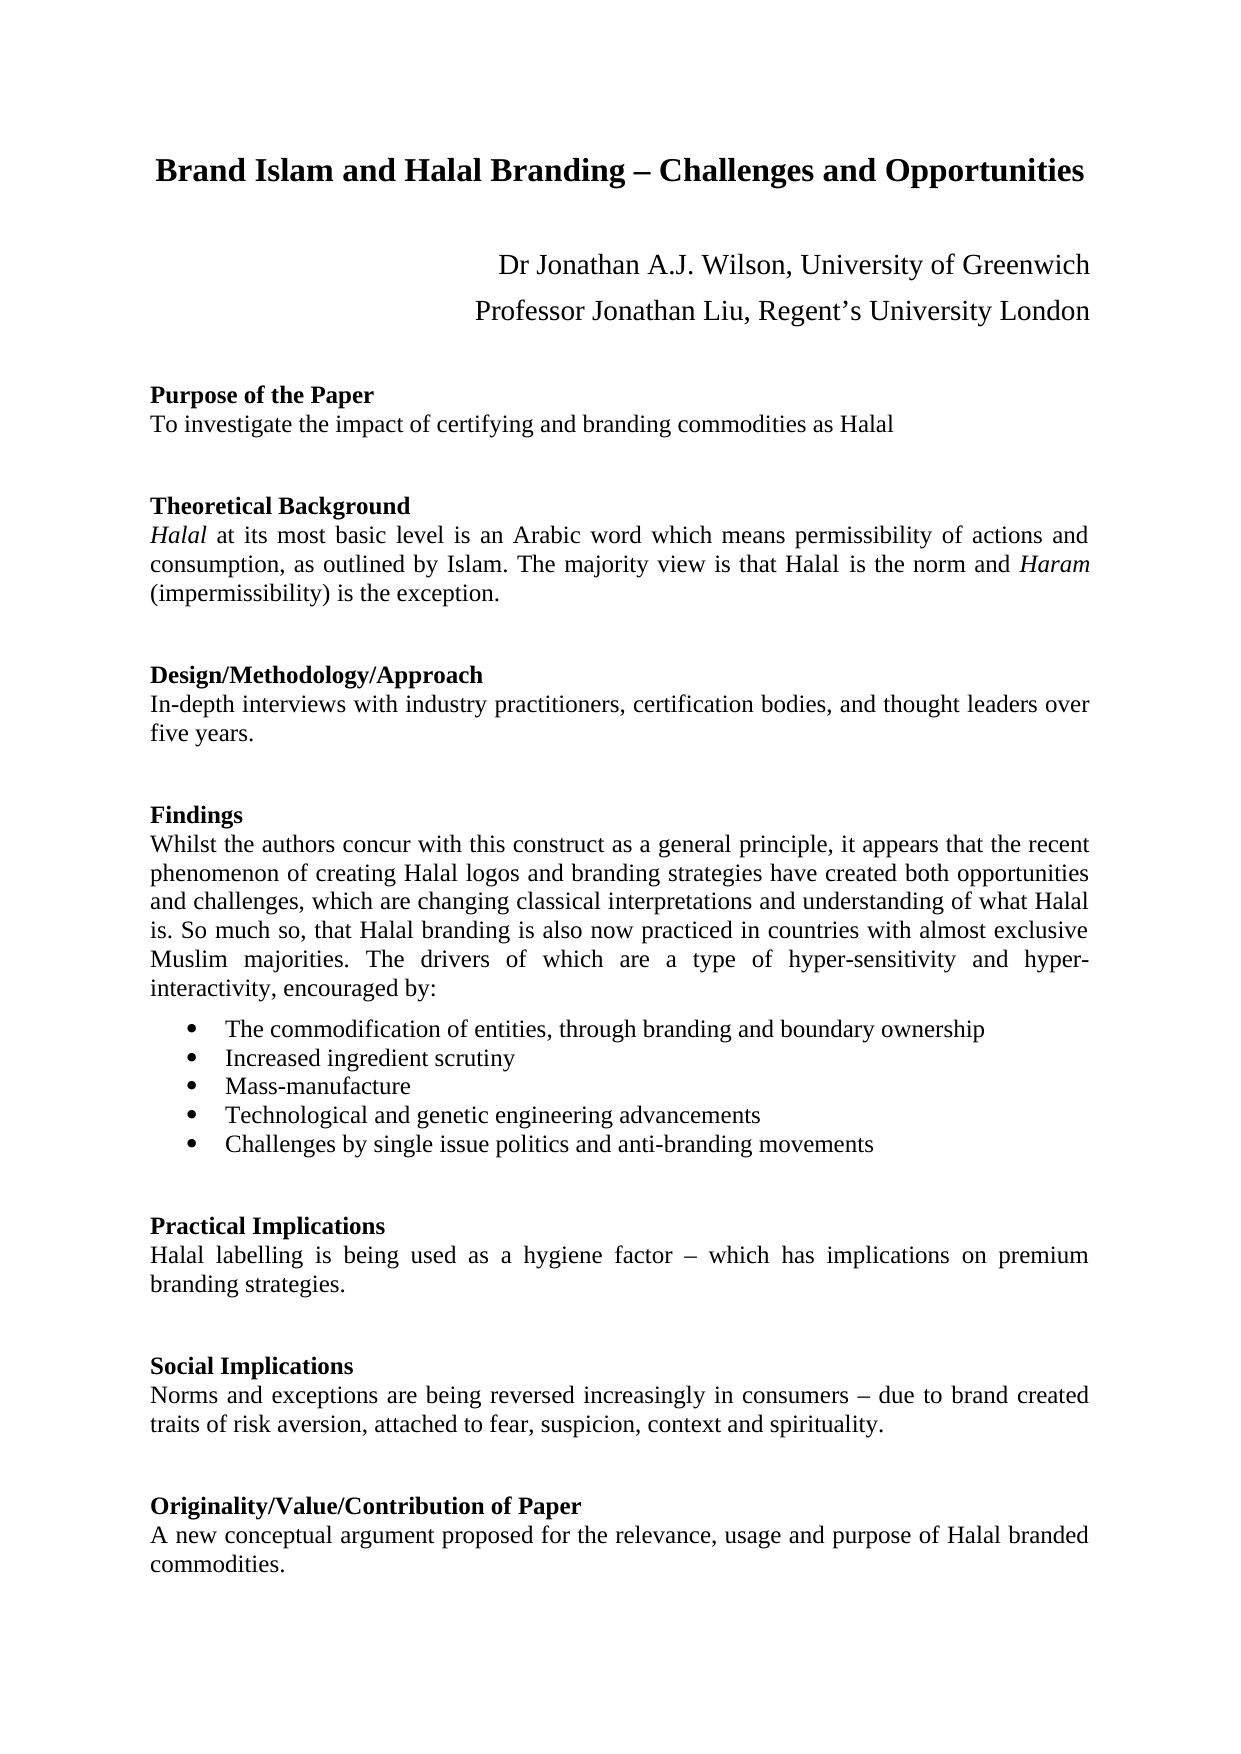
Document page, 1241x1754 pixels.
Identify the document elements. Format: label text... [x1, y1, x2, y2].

text Norms and exceptions are being reversed increasingly in consumers – due to brand created traits of risk aversion, attached to fear, suspicion, context and spirituality. [150, 1380, 1090, 1438]
list The commodification of entities, through branding and boundary ownership [187, 1014, 1090, 1043]
list Technological and genetic engineering advancements [187, 1100, 1090, 1129]
text Brand Islam and Halal Branding – Challenges and Opportunities [150, 150, 1090, 188]
text In-depth interviews with industry practitioners, certification bodies, and thought leaders over five years. [150, 689, 1090, 746]
text To investigate the impact of certifying and branding commodities as Halal [150, 409, 1090, 438]
text A new conceptual argument proposed for the relevance, usage and purpose of Halal branded commodities. [150, 1520, 1090, 1578]
text Originality/Value/Contribution of Paper [150, 1491, 1090, 1520]
text Findings [150, 800, 1090, 829]
text Dr Jonathan A.J. Wilson, University of Greenwich [150, 247, 1090, 280]
text Halal at its most basic level is an Arabic word which means permissibility of actions and consumption, as outlined by Islam. The majority view is that Halal is the norm and Haram (impermissibility) is the exception. [150, 520, 1090, 606]
text Professor Jonathan Liu, Regent’s University London [150, 293, 1090, 326]
list Increased ingredient scrutiny [187, 1043, 1090, 1071]
list Mass-manufacture [187, 1071, 1090, 1100]
text Purpose of the Paper [150, 380, 1090, 409]
text Halal labelling is being used as a hygiene factor – which has implications on premium branding strategies. [150, 1240, 1090, 1298]
list Challenges by single issue politics and anti-branding movements [187, 1129, 1090, 1158]
text Practical Implications [150, 1211, 1090, 1240]
text Design/Methodology/Approach [150, 660, 1090, 689]
text Theoretical Background [150, 491, 1090, 520]
text Social Implications [150, 1351, 1090, 1380]
text Whilst the authors concur with this construct as a general principle, it appears that the recent phenomenon of creating Halal logos and branding strategies have created both opportunities and challenges, which are changing classical interpretations and understanding of what Halal is. So much so, that Halal branding is also now practiced in countries with almost exclusive Muslim majorities. The drivers of which are a type of hyper-sensitivity and hyper-interactivity, encouraged by: [150, 829, 1090, 1001]
